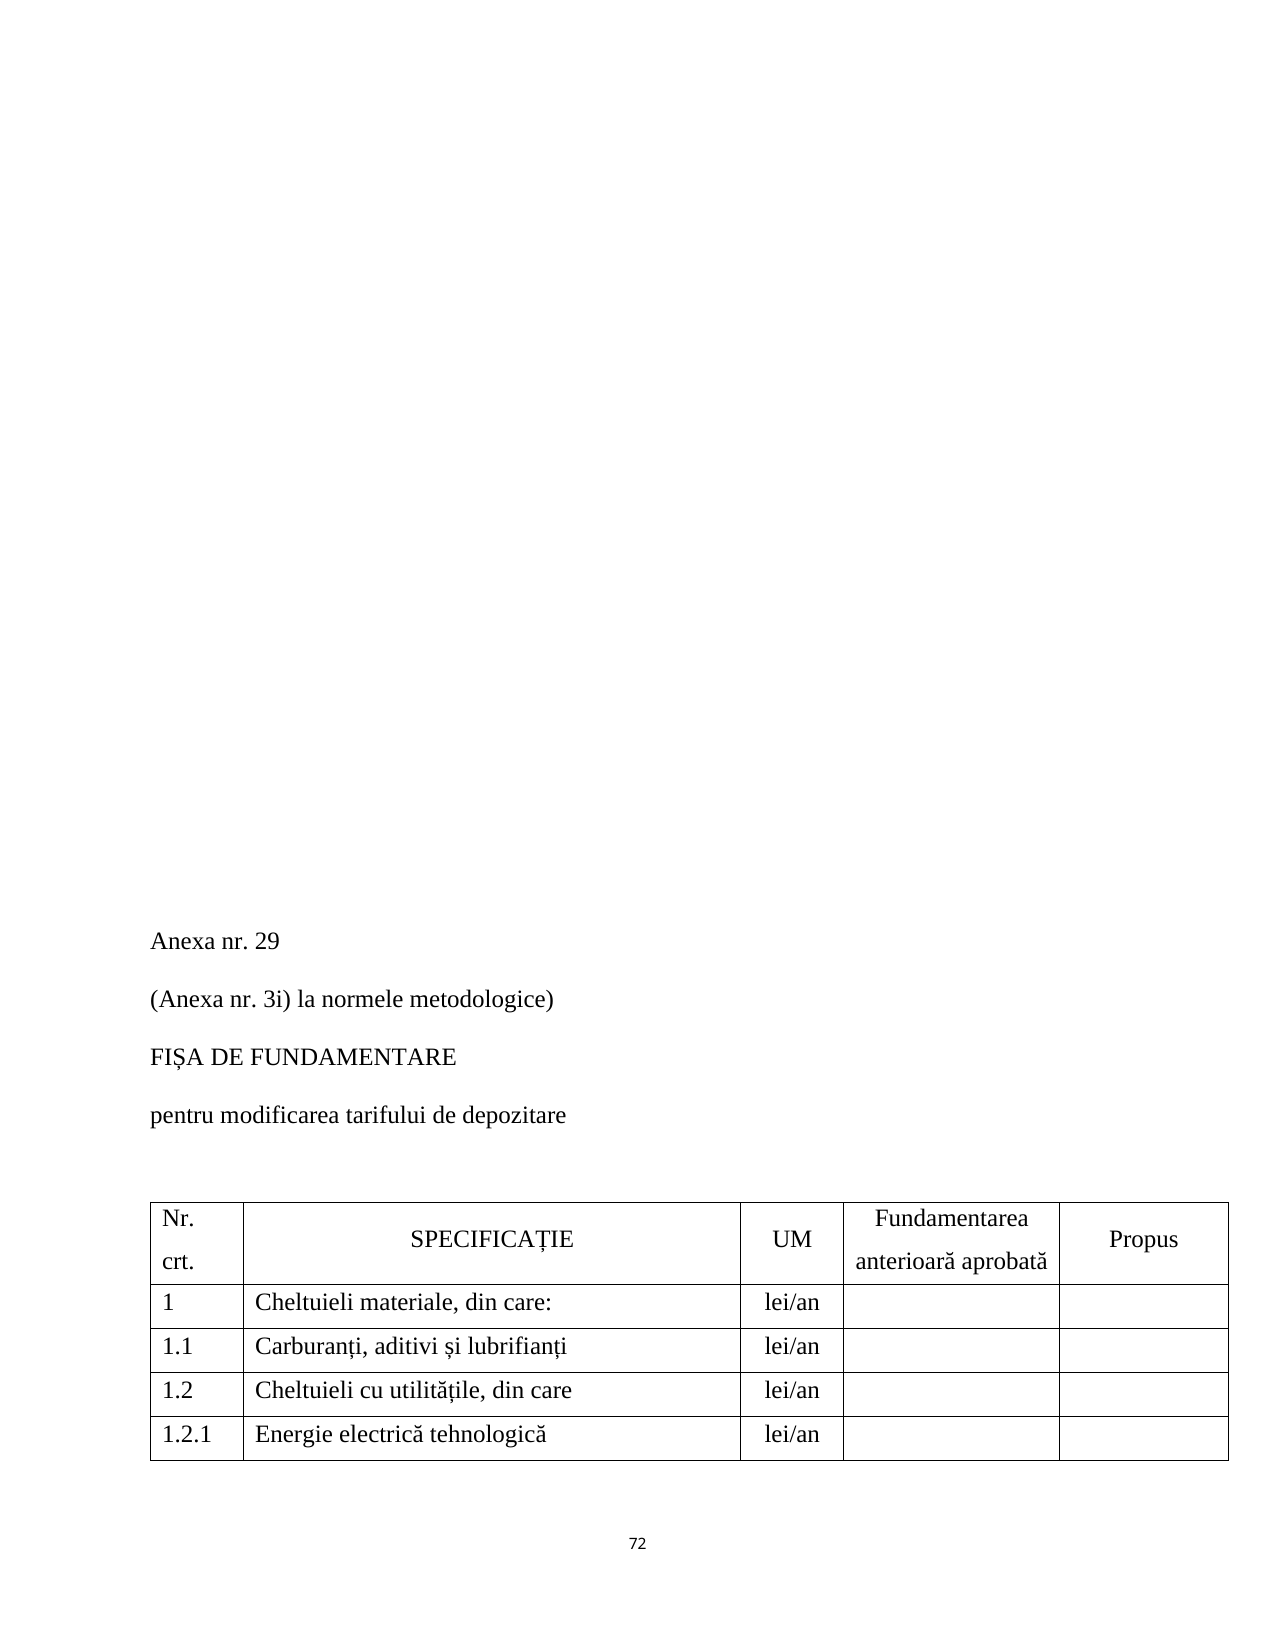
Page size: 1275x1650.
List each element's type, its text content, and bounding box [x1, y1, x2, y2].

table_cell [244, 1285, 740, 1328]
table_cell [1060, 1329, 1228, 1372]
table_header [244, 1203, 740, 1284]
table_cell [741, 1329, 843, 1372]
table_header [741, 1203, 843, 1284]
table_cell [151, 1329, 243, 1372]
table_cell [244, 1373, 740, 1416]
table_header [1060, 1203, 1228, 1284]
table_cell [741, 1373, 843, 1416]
text (Anexa nr. 3i) la normele metodologice) [150, 984, 1125, 1013]
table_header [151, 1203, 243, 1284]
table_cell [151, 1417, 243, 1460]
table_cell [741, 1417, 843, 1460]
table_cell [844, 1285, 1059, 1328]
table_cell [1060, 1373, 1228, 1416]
text FIȘA DE FUNDAMENTARE [150, 1042, 1125, 1071]
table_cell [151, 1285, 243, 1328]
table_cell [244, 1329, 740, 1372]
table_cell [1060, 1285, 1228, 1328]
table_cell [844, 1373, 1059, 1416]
text pentru modificarea tarifului de depozitare [150, 1101, 1125, 1129]
text Anexa nr. 29 [150, 926, 1125, 955]
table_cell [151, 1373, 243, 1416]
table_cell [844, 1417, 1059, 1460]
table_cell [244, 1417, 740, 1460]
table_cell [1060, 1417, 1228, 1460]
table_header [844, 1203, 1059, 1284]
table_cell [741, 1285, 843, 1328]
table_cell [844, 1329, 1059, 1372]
